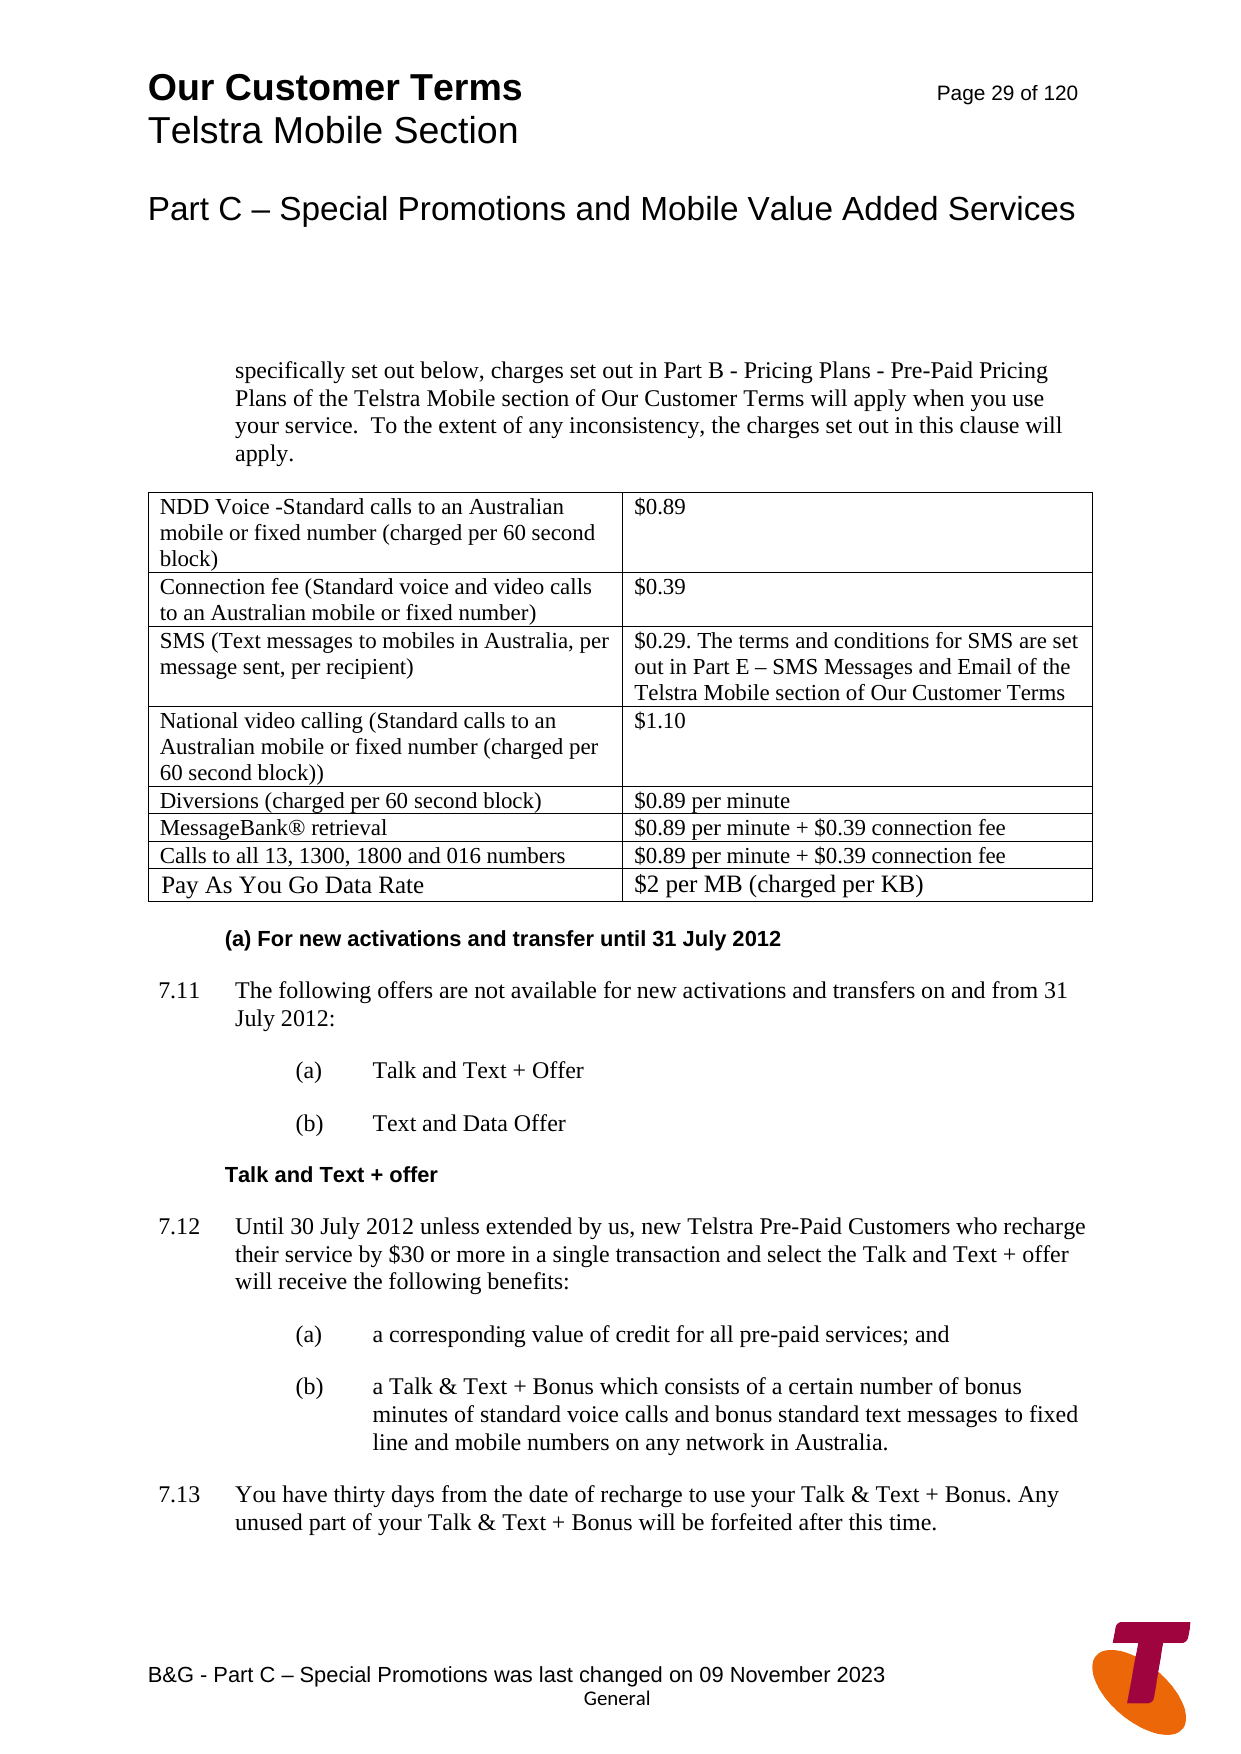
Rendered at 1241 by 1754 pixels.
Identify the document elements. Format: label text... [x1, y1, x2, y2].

subtitle The following offers are not available for new activations and transfers on and from 31 July 2012: [158, 976, 1092, 1032]
table_cell Diversions (charged per 60 second block) [149, 787, 622, 813]
table_cell $0.89 per minute + $0.39 connection fee [623, 842, 1092, 868]
table_cell $0.29. The terms and conditions for SMS are set out in Part E – SMS Messages and Email of the Telstra Mobile section of Our Customer Terms [623, 627, 1092, 706]
table_header NDD Voice -Standard calls to an Australian mobile or fixed number (charged per 60 second block) [149, 493, 622, 572]
table_cell National video calling (Standard calls to an Australian mobile or fixed number (charged per 60 second block)) [149, 707, 622, 786]
subtitle Text and Data Offer [295, 1109, 1092, 1137]
table_cell $0.89 per minute + $0.39 connection fee [623, 814, 1092, 841]
table_cell $1.10 [623, 707, 1092, 786]
table_cell Connection fee (Standard voice and video calls to an Australian mobile or fixed number) [149, 573, 622, 626]
text (a) For new activations and transfer until 31 July 2012 [224, 926, 1092, 951]
picture [1092, 1622, 1191, 1735]
table_cell $0.39 [623, 573, 1092, 626]
subtitle You have thirty days from the date of recharge to use your Talk & Text + Bonus. Any unused part of your Talk & Text + Bonus will be forfeited after this time. [158, 1480, 1092, 1535]
table_cell $0.89 per minute [623, 787, 1092, 813]
text Talk and Text + offer [224, 1162, 1092, 1187]
table_cell $2 per MB (charged per KB) [623, 869, 1092, 901]
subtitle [158, 356, 1092, 467]
table_cell MessageBank® retrieval [149, 814, 622, 841]
subtitle Until 30 July 2012 unless extended by us, new Telstra Pre-Paid Customers who recharge their service by $30 or more in a single transaction and select the Talk and Text + offer will receive the following benefits: [158, 1212, 1092, 1295]
subtitle Talk and Text + Offer [295, 1057, 1092, 1084]
table_header $0.89 [623, 493, 1092, 572]
table_cell [149, 869, 622, 901]
subtitle a Talk & Text + Bonus which consists of a certain number of bonus minutes of standard voice calls and bonus standard text messages to fixed line and mobile numbers on any network in Australia. [295, 1372, 1092, 1455]
table_cell SMS (Text messages to mobiles in Australia, per message sent, per recipient) [149, 627, 622, 706]
table_cell Calls to all 13, 1300, 1800 and 016 numbers [149, 842, 622, 868]
subtitle a corresponding value of credit for all pre-paid services; and [295, 1320, 1092, 1347]
